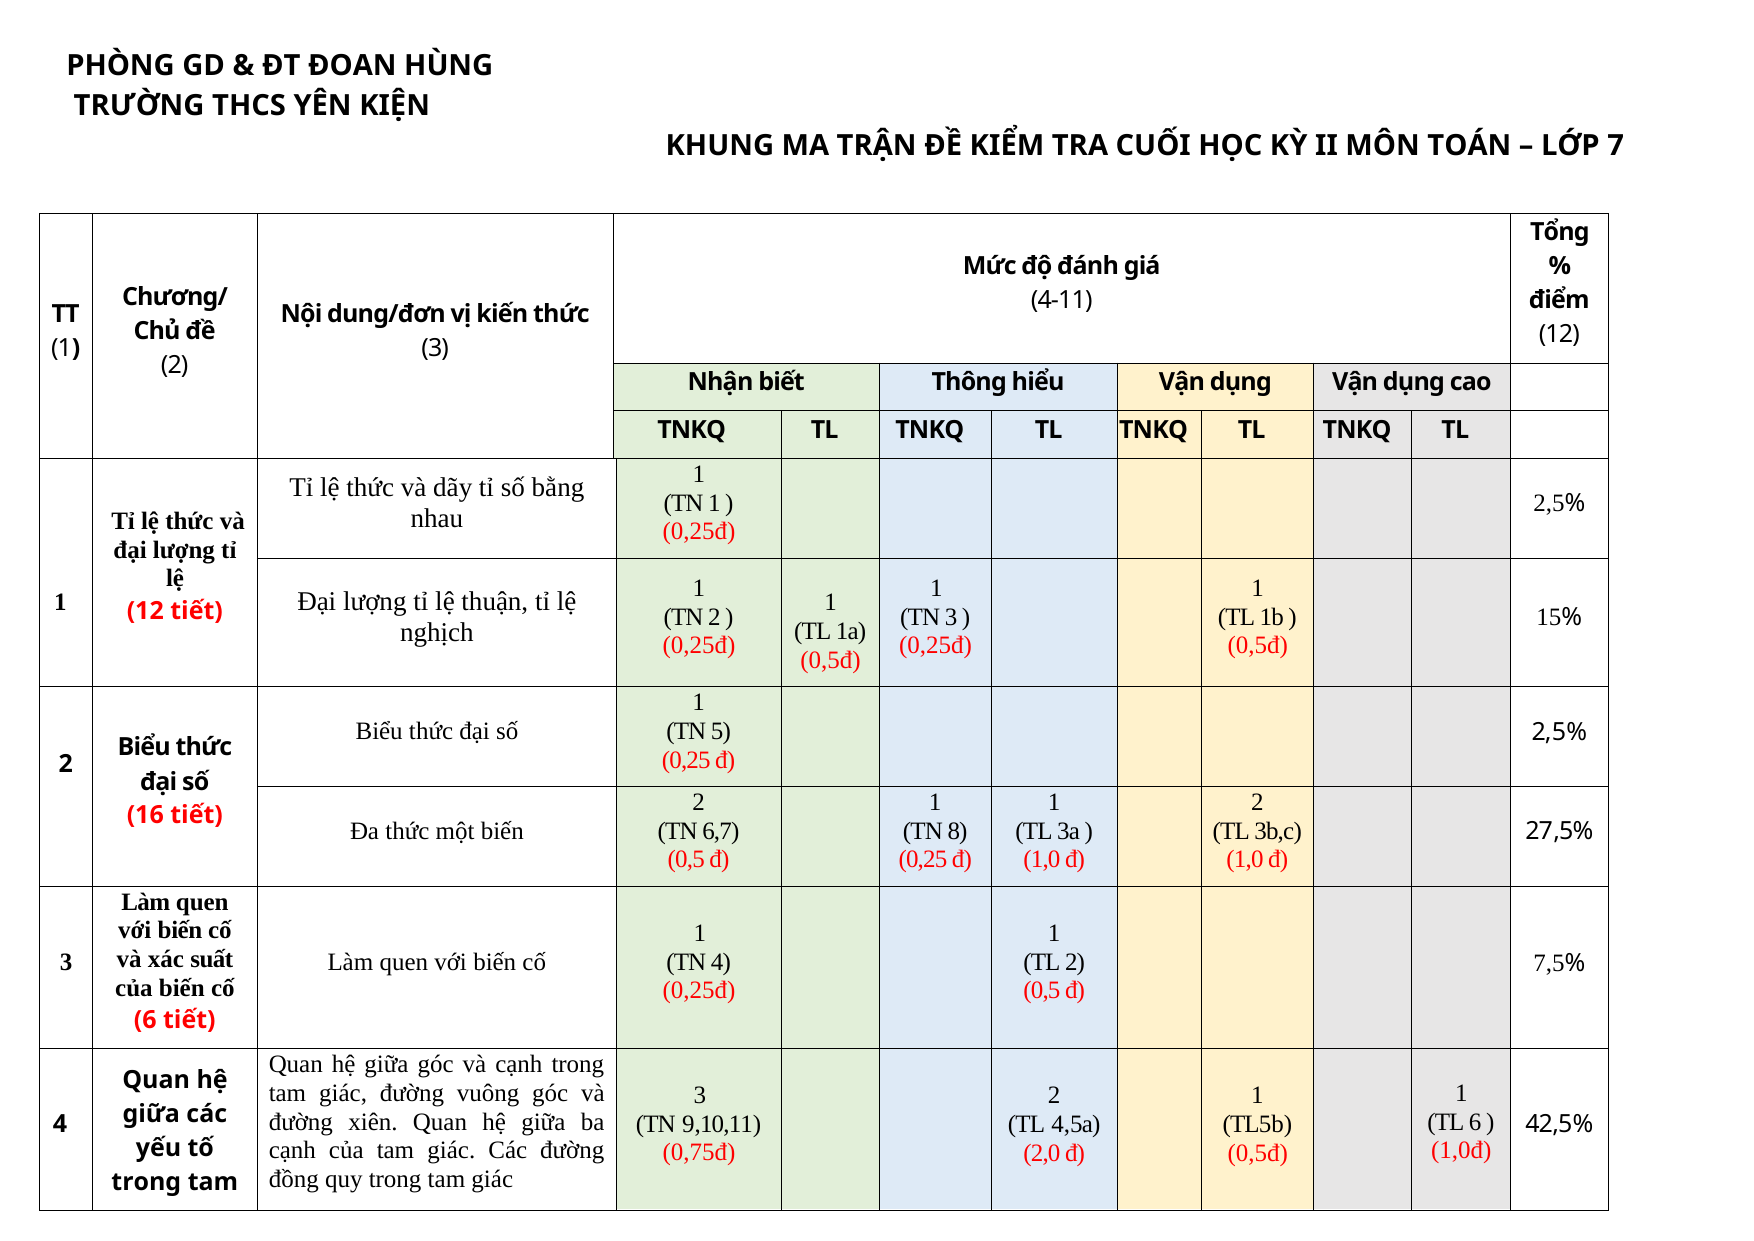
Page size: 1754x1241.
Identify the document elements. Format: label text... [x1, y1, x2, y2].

table_cell 4 [40, 1049, 92, 1209]
table_cell TNKQ [880, 411, 991, 458]
table_cell [1118, 459, 1201, 558]
table_cell [782, 459, 879, 558]
table_cell Làm quen với biến cố và xác suất của biến cố (6 tiết) [93, 887, 257, 1048]
table_cell 1 (TL 1b ) (0,5đ) [1202, 559, 1313, 686]
table_cell 1 (TL 1a) (0,5đ) [782, 559, 879, 686]
table_cell TL [782, 411, 879, 458]
table_cell 2,5% [1511, 687, 1608, 786]
table_cell [880, 459, 991, 558]
table_cell [1412, 459, 1510, 558]
table_cell [1412, 687, 1510, 786]
table_cell [880, 887, 991, 1048]
table_cell 7,5% [1511, 887, 1608, 1048]
table_cell [782, 687, 879, 786]
table_cell [992, 459, 1117, 558]
table_cell [1118, 1049, 1201, 1209]
table_cell TNKQ [1314, 411, 1411, 458]
table_cell Biểu thức đại số [258, 687, 616, 786]
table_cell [93, 1049, 257, 1209]
text KHUNG MA TRẬN ĐỀ KIỂM TRA CUỐI HỌC KỲ II MÔN TOÁN – LỚP 7 [66, 124, 1635, 163]
text PHÒNG GD & ĐT ĐOAN HÙNG [66, 44, 1635, 84]
table_cell [1202, 887, 1313, 1048]
table_cell 1 (TL 3a ) (1,0 đ) [992, 787, 1117, 886]
table_cell [1202, 459, 1313, 558]
table_cell 27,5% [1511, 787, 1608, 886]
table_cell Vận dụng cao [1314, 364, 1510, 410]
table_header Nội dung/đơn vị kiến thức (3) [258, 214, 613, 458]
table_cell [1314, 459, 1411, 558]
table_cell 2 (TL 4,5a) (2,0 đ) [992, 1049, 1117, 1209]
table_cell 2 (TL 3b,c) (1,0 đ) [1202, 787, 1313, 886]
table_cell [617, 1049, 781, 1209]
table_cell [1118, 559, 1201, 686]
table_cell 1 (TN 5) (0,25 đ) [617, 687, 781, 786]
table_cell 2,5% [1511, 459, 1608, 558]
table_cell [1511, 364, 1608, 410]
table_cell 1 (TN 1 ) (0,25đ) [617, 459, 781, 558]
table_cell [1202, 687, 1313, 786]
table_cell Làm quen với biến cố [258, 887, 616, 1048]
table_cell TL [1412, 411, 1510, 458]
table_cell 1 (TN 2 ) (0,25đ) [617, 559, 781, 686]
table_cell [1412, 787, 1510, 886]
table_cell 42,5% [1511, 1049, 1608, 1209]
table_header Mức độ đánh giá (4-11) [614, 214, 1510, 363]
table_cell [1314, 687, 1411, 786]
table_cell [782, 887, 879, 1048]
table_cell 1 (TL 2) (0,5 đ) [992, 887, 1117, 1048]
table_cell [992, 559, 1117, 686]
table_cell [1118, 887, 1201, 1048]
table_cell Đa thức một biến [258, 787, 616, 886]
table_cell 1 (TN 8) (0,25 đ) [880, 787, 991, 886]
table_header Tổng % điểm (12) [1511, 214, 1608, 363]
table_cell 1 (TL5b) (0,5đ) [1202, 1049, 1313, 1209]
table_cell [1118, 687, 1201, 786]
table_header TT (1) [40, 214, 92, 458]
table_cell [1314, 887, 1411, 1048]
table_cell [1412, 559, 1510, 686]
table_cell [782, 787, 879, 886]
table_cell 1 (TN 3 ) (0,25đ) [880, 559, 991, 686]
table_cell Đại lượng tỉ lệ thuận, tỉ lệ nghịch [258, 559, 616, 686]
table_cell TL [992, 411, 1117, 458]
table_cell [1511, 411, 1608, 458]
table_cell Tỉ lệ thức và đại lượng tỉ lệ (12 tiết) [93, 459, 257, 686]
table_cell [992, 687, 1117, 786]
table_cell TNKQ [614, 411, 781, 458]
table_cell [880, 1049, 991, 1209]
table_header Chương/Chủ đề (2) [93, 214, 257, 458]
table_cell Tỉ lệ thức và dãy tỉ số bằng nhau [258, 459, 616, 558]
table_cell [1314, 1049, 1411, 1209]
text TRƯỜNG THCS YÊN KIỆN [66, 84, 1635, 124]
table_cell Vận dụng [1118, 364, 1313, 410]
table_cell 1 [40, 459, 92, 686]
table_cell 15% [1511, 559, 1608, 686]
table_cell TL [1202, 411, 1313, 458]
table_cell [880, 687, 991, 786]
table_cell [258, 1049, 616, 1209]
table_cell 2 [40, 687, 92, 886]
table_cell Nhận biết [614, 364, 879, 410]
table_cell [1412, 887, 1510, 1048]
table_cell 1 (TN 4) (0,25đ) [617, 887, 781, 1048]
table_cell [782, 1049, 879, 1209]
table_cell [1314, 787, 1411, 886]
table_cell TNKQ [1118, 411, 1201, 458]
table_cell Biểu thức đại số (16 tiết) [93, 687, 257, 886]
table_cell Thông hiểu [880, 364, 1117, 410]
table_cell 2 (TN 6,7) (0,5 đ) [617, 787, 781, 886]
table_cell [1314, 559, 1411, 686]
table_cell [1118, 787, 1201, 886]
table_cell 3 [40, 887, 92, 1048]
table_cell 1 (TL 6 ) (1,0đ) [1412, 1049, 1510, 1209]
